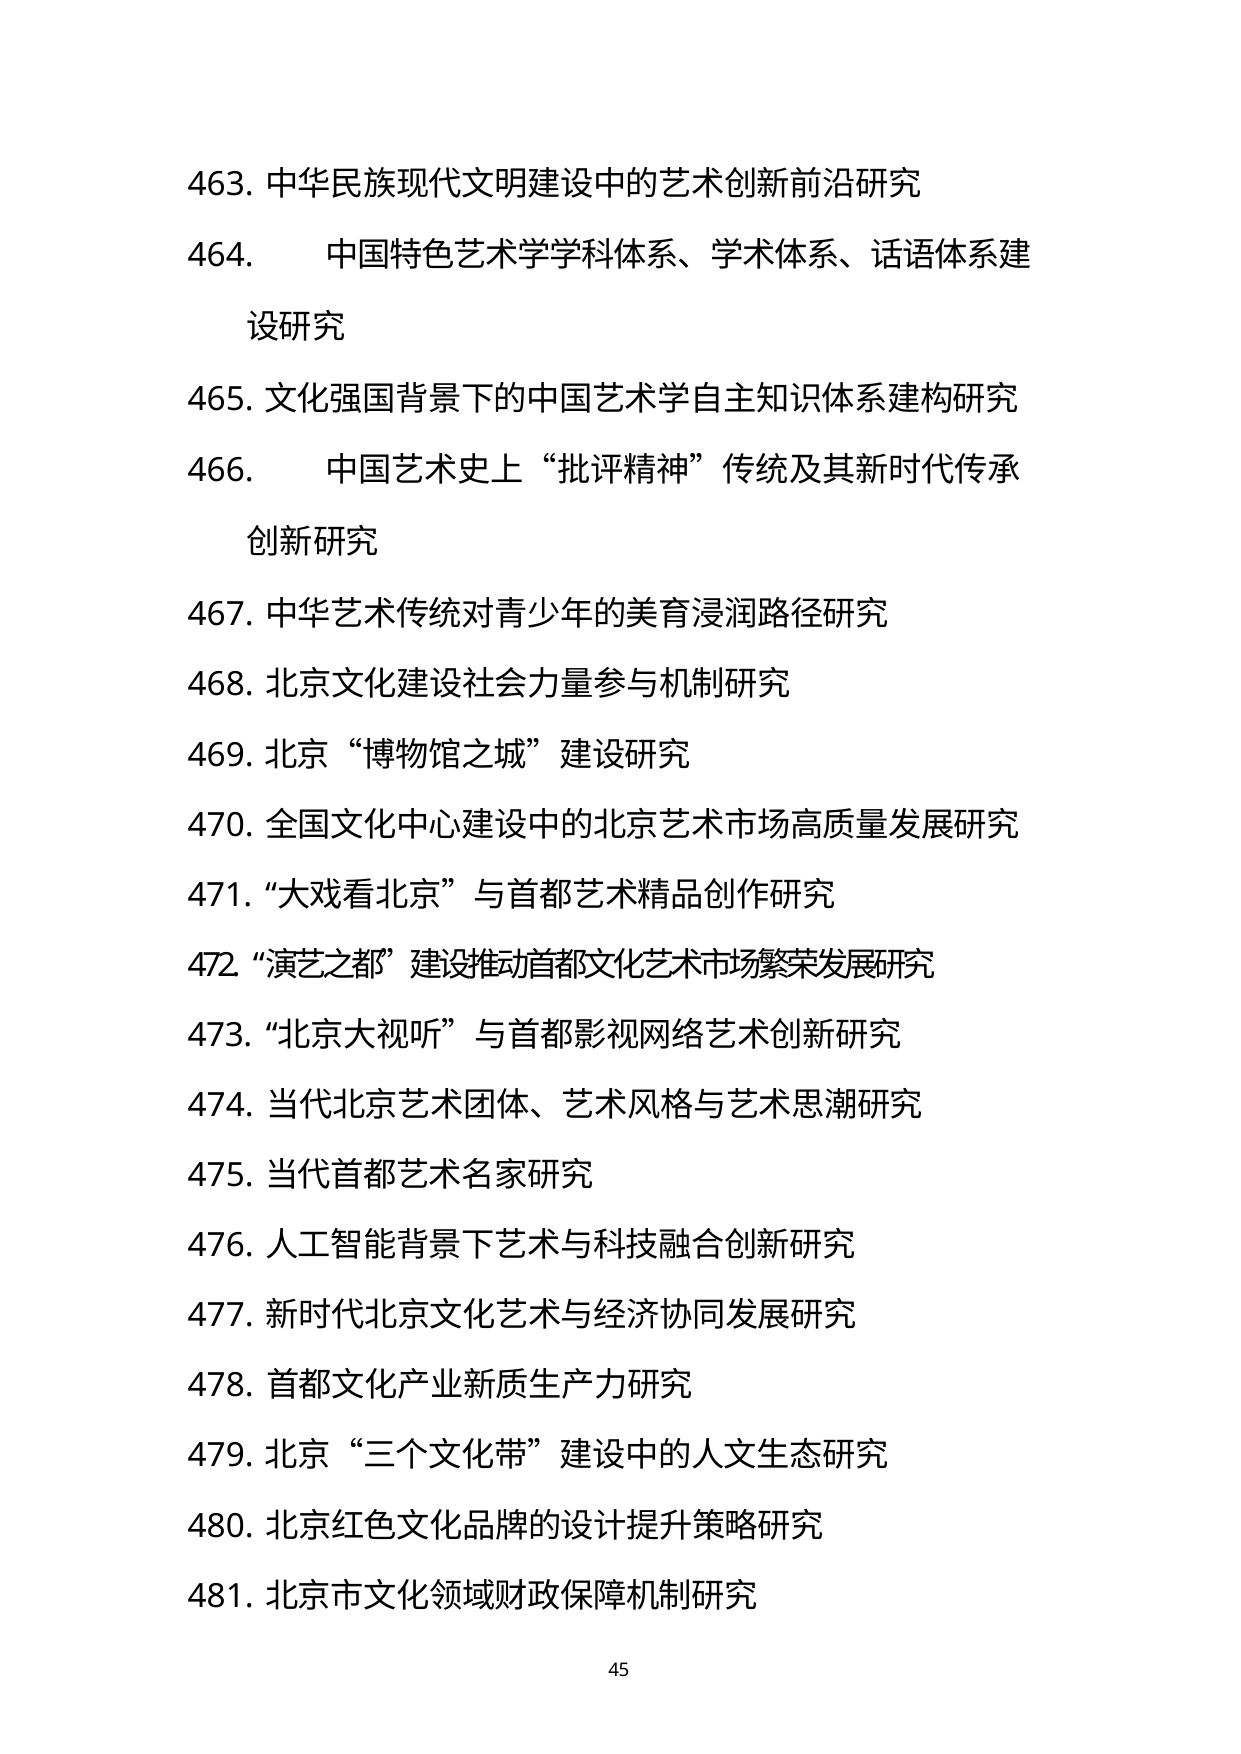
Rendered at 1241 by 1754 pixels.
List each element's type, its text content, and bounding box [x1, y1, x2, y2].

list 北京市文化领域财政保障机制研究 [187, 1568, 1065, 1617]
list 北京文化建设社会力量参与机制研究 [187, 657, 1065, 706]
list 北京红色文化品牌的设计提升策略研究 [187, 1498, 1065, 1547]
list 新时代北京文化艺术与经济协同发展研究 [187, 1288, 1065, 1337]
list 中华民族现代文明建设中的艺术创新前沿研究 [187, 157, 1065, 206]
list 北京“博物馆之城”建设研究 [187, 727, 1065, 776]
list 当代北京艺术团体、艺术风格与艺术思潮研究 [187, 1078, 1065, 1126]
list “演艺之都”建设推动首都文化艺术市场繁荣发展研究 [187, 937, 1065, 986]
list “北京大视听”与首都影视网络艺术创新研究 [187, 1008, 1065, 1056]
list 中国艺术史上“批评精神”传统及其新时代传承创新研究 [187, 442, 1031, 563]
list 中华艺术传统对青少年的美育浸润路径研究 [187, 587, 1065, 636]
list “大戏看北京”与首都艺术精品创作研究 [187, 867, 1065, 916]
list 人工智能背景下艺术与科技融合创新研究 [187, 1218, 1065, 1266]
list 文化强国背景下的中国艺术学自主知识体系建构研究 [187, 372, 1065, 421]
list 首都文化产业新质生产力研究 [187, 1358, 1065, 1407]
list 中国特色艺术学学科体系、学术体系、话语体系建设研究 [187, 227, 1053, 348]
list 全国文化中心建设中的北京艺术市场高质量发展研究 [187, 797, 1065, 846]
list 当代首都艺术名家研究 [187, 1148, 1065, 1196]
list 北京“三个文化带”建设中的人文生态研究 [187, 1428, 1065, 1477]
